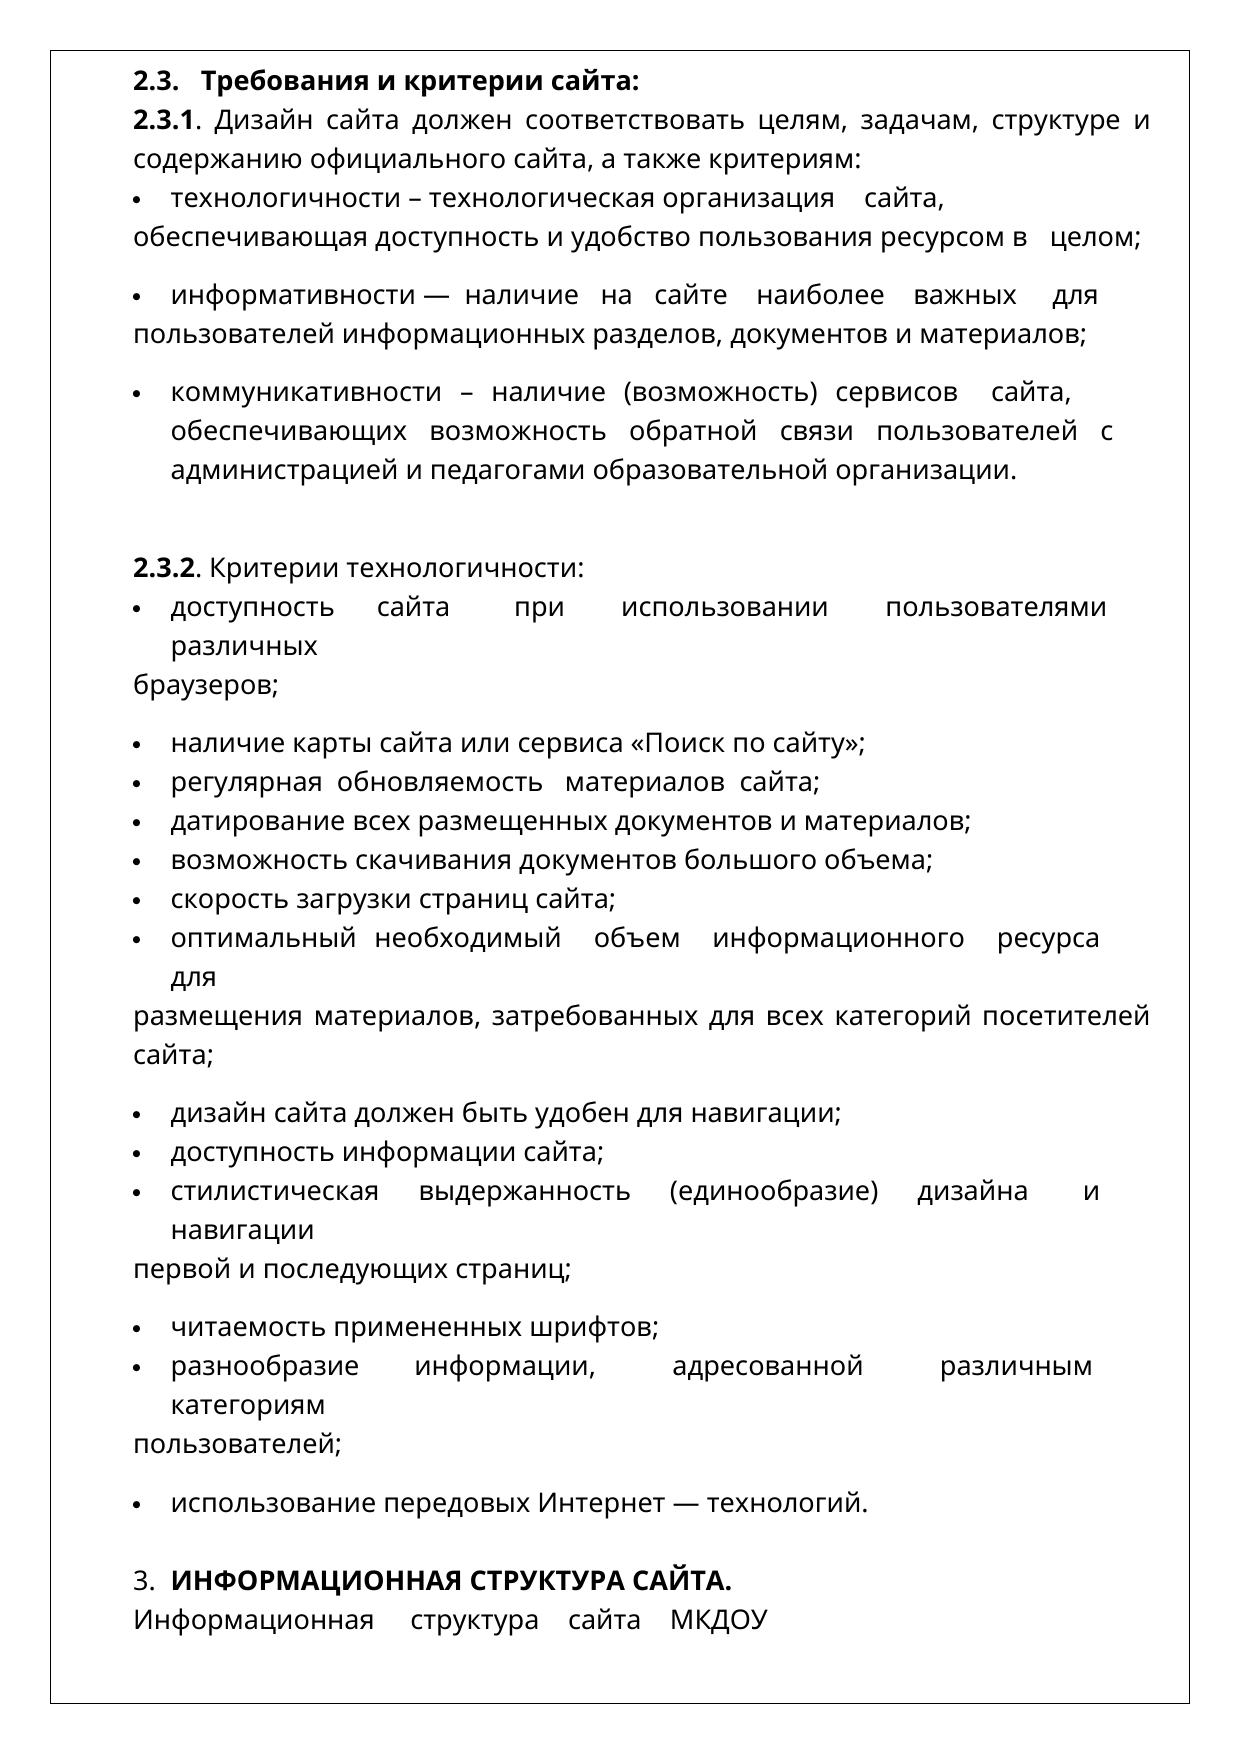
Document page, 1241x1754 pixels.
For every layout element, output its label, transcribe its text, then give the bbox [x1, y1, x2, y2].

list наличие карты сайта или сервиса «Поиск по сайту»; [133, 721, 1114, 760]
text Информационная структура сайта МКДОУ [133, 1598, 1152, 1637]
list разнообразие информации, адресованной различным категориям [133, 1345, 1114, 1423]
list использование передовых Интернет — технологий. [133, 1481, 1114, 1520]
list читаемость примененных шрифтов; [133, 1306, 1114, 1345]
text обеспечивающая доступность и удобство пользования ресурсом в целом; [133, 215, 1152, 254]
text 2.3.1. Дизайн сайта должен соответствовать целям, задачам, структуре и содержанию официального сайта, а также критериям: [133, 98, 1152, 176]
list информативности — наличие на сайте наиболее важных для [133, 273, 1114, 312]
text 2.3.2. Критерии технологичности: [133, 546, 1152, 585]
list оптимальный необходимый объем информационного ресурса для [133, 916, 1114, 994]
text первой и последующих страниц; [133, 1247, 1152, 1286]
list стилистическая выдержанность (единообразие) дизайна и навигации [133, 1169, 1114, 1247]
list датирование всех размещенных документов и материалов; [133, 799, 1114, 838]
list доступность сайта при использовании пользователями различных [133, 585, 1114, 663]
list дизайн сайта должен быть удобен для навигации; [133, 1092, 1114, 1131]
text размещения материалов, затребованных для всех категорий посетителей сайта; [133, 994, 1152, 1072]
list технологичности – технологическая организация сайта, [133, 176, 1114, 215]
list регулярная обновляемость материалов сайта; [133, 760, 1114, 799]
text браузеров; [133, 663, 1152, 702]
text 2.3. Требования и критерии сайта: [133, 59, 1152, 98]
text пользователей; [133, 1423, 1152, 1462]
list коммуникативности – наличие (возможность) сервисов сайта, обеспечивающих возможность обратной связи пользователей с администрацией и педагогами образовательной организации. [133, 371, 1114, 488]
text пользователей информационных разделов, документов и материалов; [133, 312, 1152, 351]
list возможность скачивания документов большого объема; [133, 838, 1114, 877]
list ИНФОРМАЦИОННАЯ СТРУКТУРА САЙТА. [133, 1559, 1114, 1598]
list скорость загрузки страниц сайта; [133, 877, 1114, 916]
list доступность информации сайта; [133, 1131, 1114, 1169]
